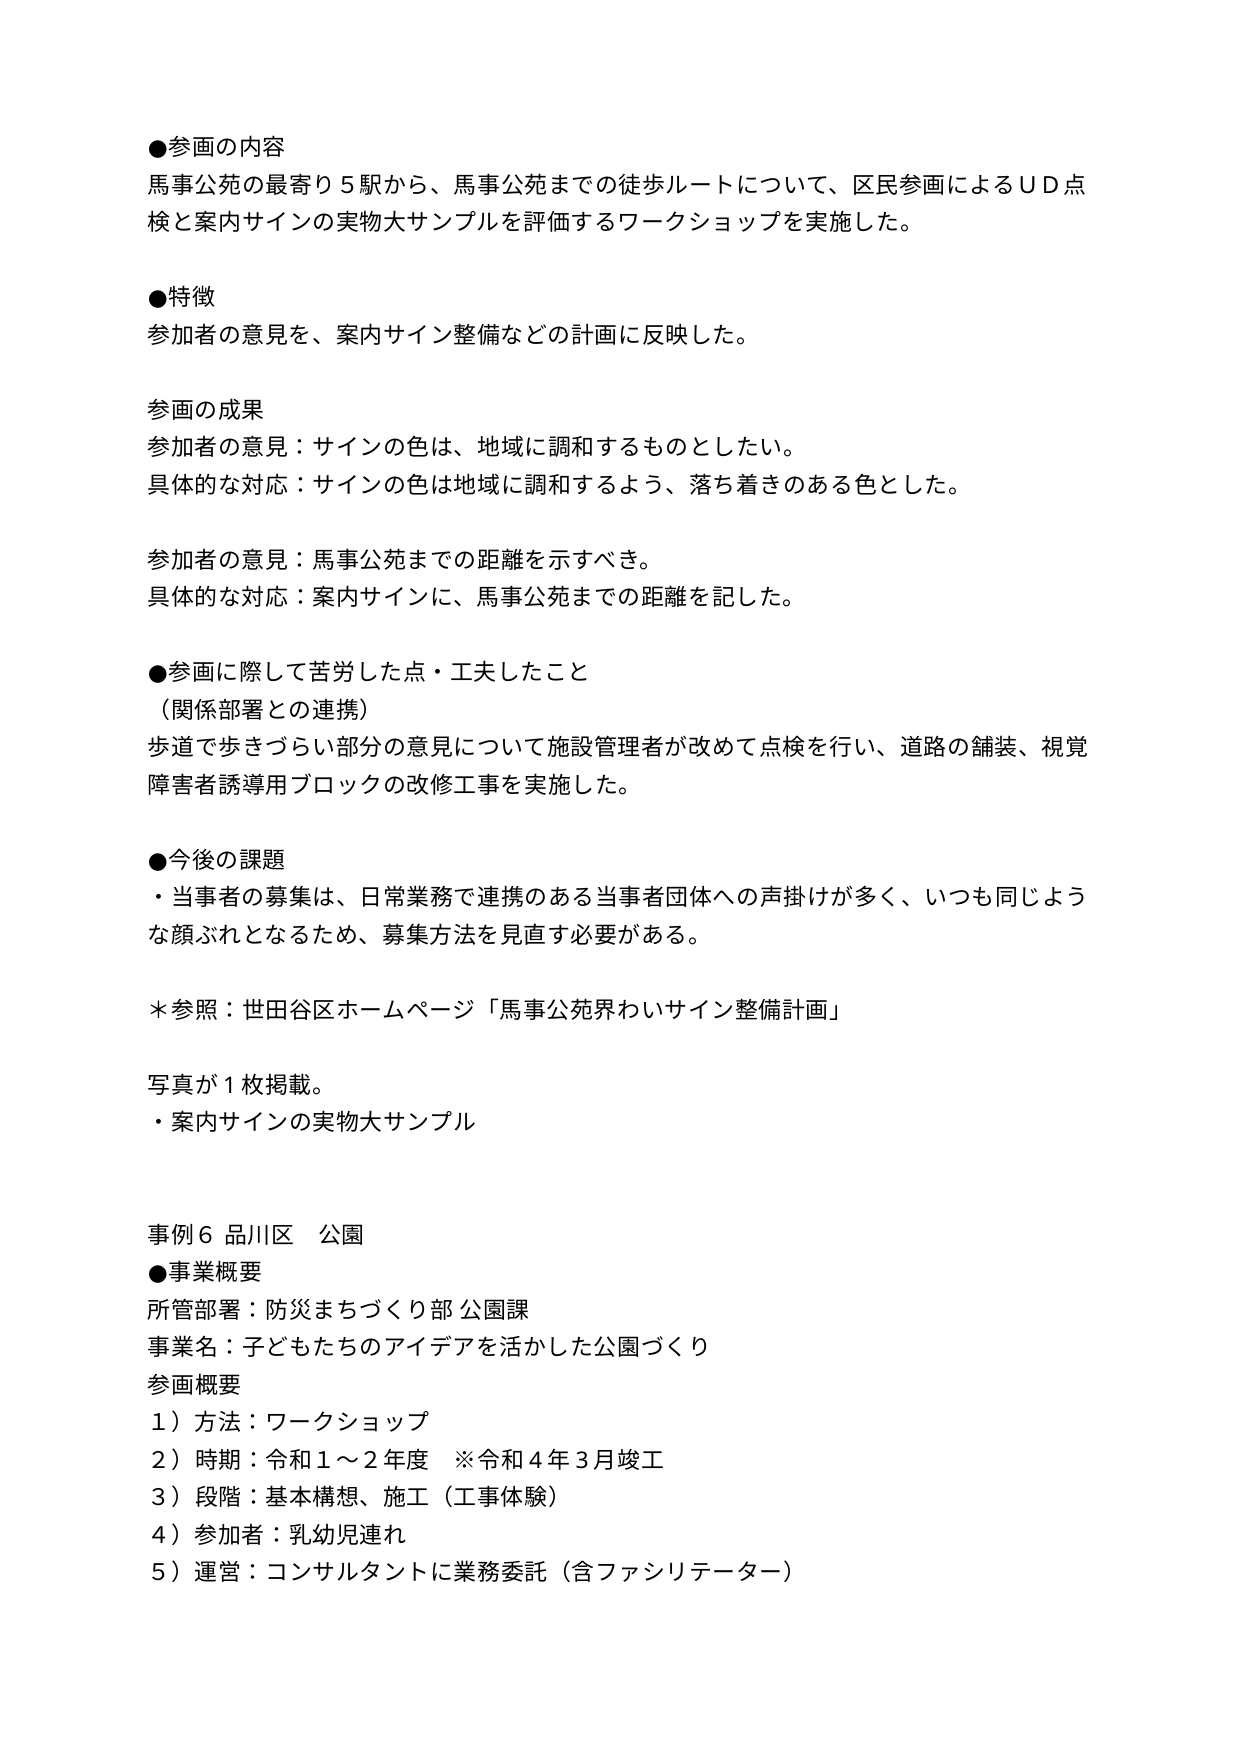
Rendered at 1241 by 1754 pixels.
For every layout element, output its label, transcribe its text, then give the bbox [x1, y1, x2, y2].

text 事例６ 品川区 公園 [148, 1214, 1092, 1252]
text １）方法：ワークショップ [148, 1402, 1092, 1439]
text ・当事者の募集は、日常業務で連携のある当事者団体への声掛けが多く、いつも同じような顔ぶれとなるため、募集方法を見直す必要がある。 [148, 877, 1092, 952]
text ３）段階：基本構想、施工（工事体験） [148, 1477, 1092, 1514]
text 参画概要 [148, 1364, 1092, 1402]
text 参加者の意見：サインの色は、地域に調和するものとしたい。 [148, 427, 1092, 464]
text ４）参加者：乳幼児連れ [148, 1514, 1092, 1552]
text ５）運営：コンサルタントに業務委託（含ファシリテーター） [148, 1552, 1092, 1589]
text 事業名：子どもたちのアイデアを活かした公園づくり [148, 1327, 1092, 1364]
text 参加者の意見を、案内サイン整備などの計画に反映した。 [148, 314, 1092, 352]
text ●参画に際して苦労した点・工夫したこと [148, 652, 1092, 689]
text 参画の成果 [148, 389, 1092, 427]
text 具体的な対応：サインの色は地域に調和するよう、落ち着きのある色とした。 [148, 464, 1092, 502]
text 馬事公苑の最寄り５駅から、馬事公苑までの徒歩ルートについて、区民参画によるＵＤ点検と案内サインの実物大サンプルを評価するワークショップを実施した。 [148, 164, 1092, 239]
text ●今後の課題 [148, 839, 1092, 877]
text ・案内サインの実物大サンプル [148, 1102, 1092, 1139]
text ●特徴 [148, 277, 1092, 314]
text ＊参照：世田谷区ホームページ「馬事公苑界わいサイン整備計画」 [148, 989, 1092, 1027]
text （関係部署との連携） [148, 689, 1092, 727]
text ２）時期：令和１～２年度 ※令和4年3月竣工 [148, 1439, 1092, 1477]
text 具体的な対応：案内サインに、馬事公苑までの距離を記した。 [148, 577, 1092, 614]
text 写真が1枚掲載。 [148, 1064, 1092, 1102]
text ●参画の内容 [148, 127, 1092, 164]
text 歩道で歩きづらい部分の意見について施設管理者が改めて点検を行い、道路の舗装、視覚障害者誘導用ブロックの改修工事を実施した。 [148, 727, 1092, 802]
text 所管部署：防災まちづくり部 公園課 [148, 1289, 1092, 1327]
text 参加者の意見：馬事公苑までの距離を示すべき。 [148, 539, 1092, 577]
text ●事業概要 [148, 1252, 1092, 1289]
